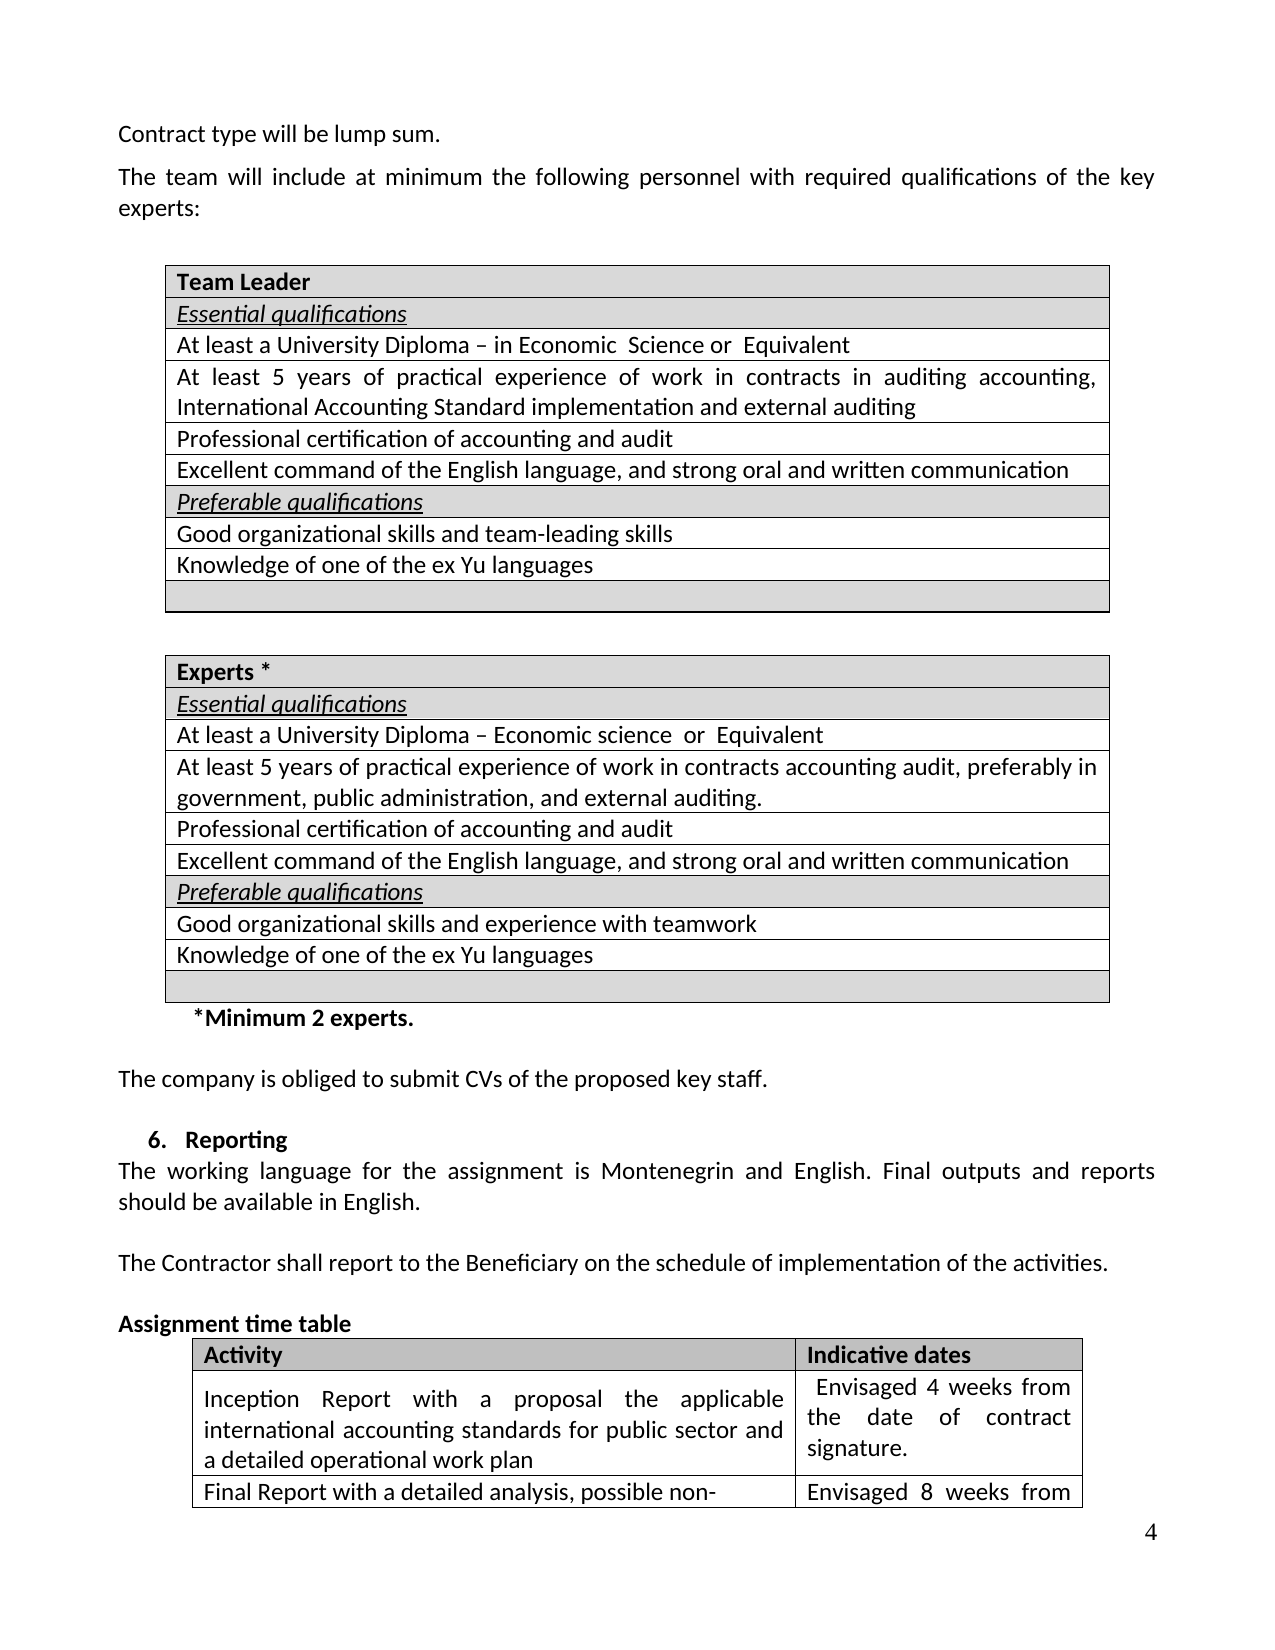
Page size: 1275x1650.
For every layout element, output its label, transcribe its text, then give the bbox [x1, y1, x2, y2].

table_cell At least 5 years of practical experience of work in contracts accounting audit, preferably in government, public administration, and external auditing. [166, 751, 1109, 812]
table_cell Envisaged 4 weeks from the date of contract signature. [796, 1371, 1082, 1475]
text The Contractor shall report to the Beneficiary on the schedule of implementation of the activities. [118, 1247, 1157, 1277]
table_header Team Leader [166, 266, 1109, 297]
text The team will include at minimum the following personnel with required qualifications of the key experts: [118, 161, 1157, 222]
table_header Indicative dates [796, 1339, 1082, 1370]
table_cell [193, 1476, 795, 1507]
table_header Activity [193, 1339, 795, 1370]
table_cell Good organizational skills and experience with teamwork [166, 908, 1109, 938]
table_cell Inception Report with a proposal the applicable international accounting standards for public sector and a detailed operational work plan [193, 1371, 795, 1475]
table_cell Knowledge of one of the ex Yu languages [166, 549, 1109, 580]
table_cell [166, 581, 1109, 611]
list Reporting [148, 1125, 1157, 1155]
table_cell Excellent command of the English language, and strong oral and written communication [166, 455, 1109, 485]
text Assignment time table [118, 1308, 1157, 1338]
text The company is obliged to submit CVs of the proposed key staff. [118, 1064, 1157, 1094]
table_cell At least a University Diploma – in Economic Science or Equivalent [166, 329, 1109, 360]
table_cell At least a University Diploma – Economic science or Equivalent [166, 720, 1109, 750]
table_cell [796, 1476, 1082, 1507]
table_cell Essential qualifications [166, 688, 1109, 718]
table_cell Good organizational skills and team-leading skills [166, 518, 1109, 548]
text *Minimum 2 experts. [192, 1003, 1157, 1033]
text Contract type will be lump sum. [118, 118, 1157, 149]
table_cell Professional certification of accounting and audit [166, 423, 1109, 453]
table_cell Preferable qualifications [166, 486, 1109, 517]
text The working language for the assignment is Montenegrin and English. Final outputs and reports should be available in English. [118, 1155, 1157, 1216]
table_cell [166, 971, 1109, 1002]
table_cell Professional certification of accounting and audit [166, 813, 1109, 844]
table_cell Essential qualifications [166, 298, 1109, 328]
table_cell Knowledge of one of the ex Yu languages [166, 940, 1109, 970]
table_cell Excellent command of the English language, and strong oral and written communication [166, 845, 1109, 875]
table_cell At least 5 years of practical experience of work in contracts in auditing accounting, International Accounting Standard implementation and external auditing [166, 361, 1109, 422]
table_cell Preferable qualifications [166, 876, 1109, 907]
table_header Experts * [166, 656, 1109, 687]
